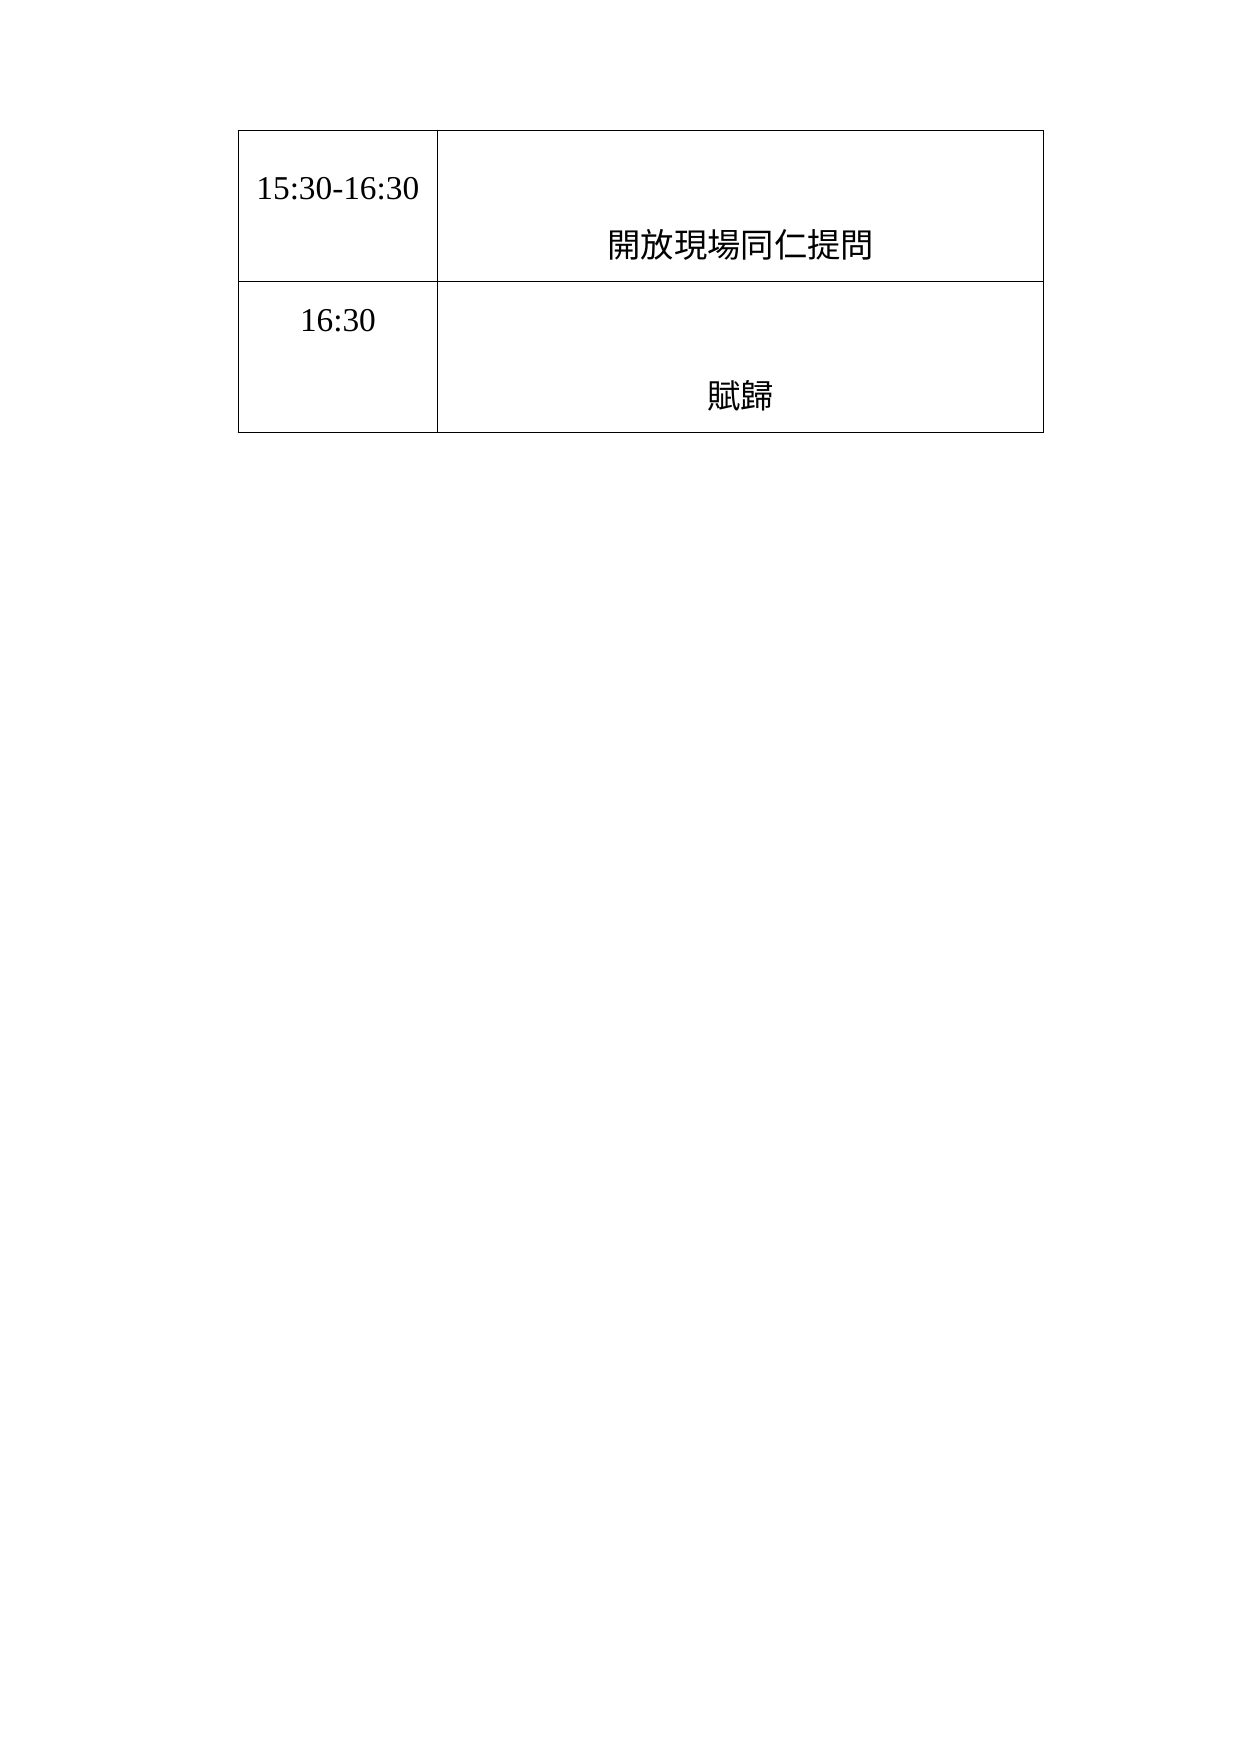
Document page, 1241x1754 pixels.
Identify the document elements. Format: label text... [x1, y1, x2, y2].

table_cell 賦歸 [438, 282, 1043, 432]
table_cell 16:30 [239, 282, 437, 432]
table_cell 15:30-16:30 [239, 131, 437, 281]
table_cell 開放現場同仁提問 [438, 131, 1043, 281]
